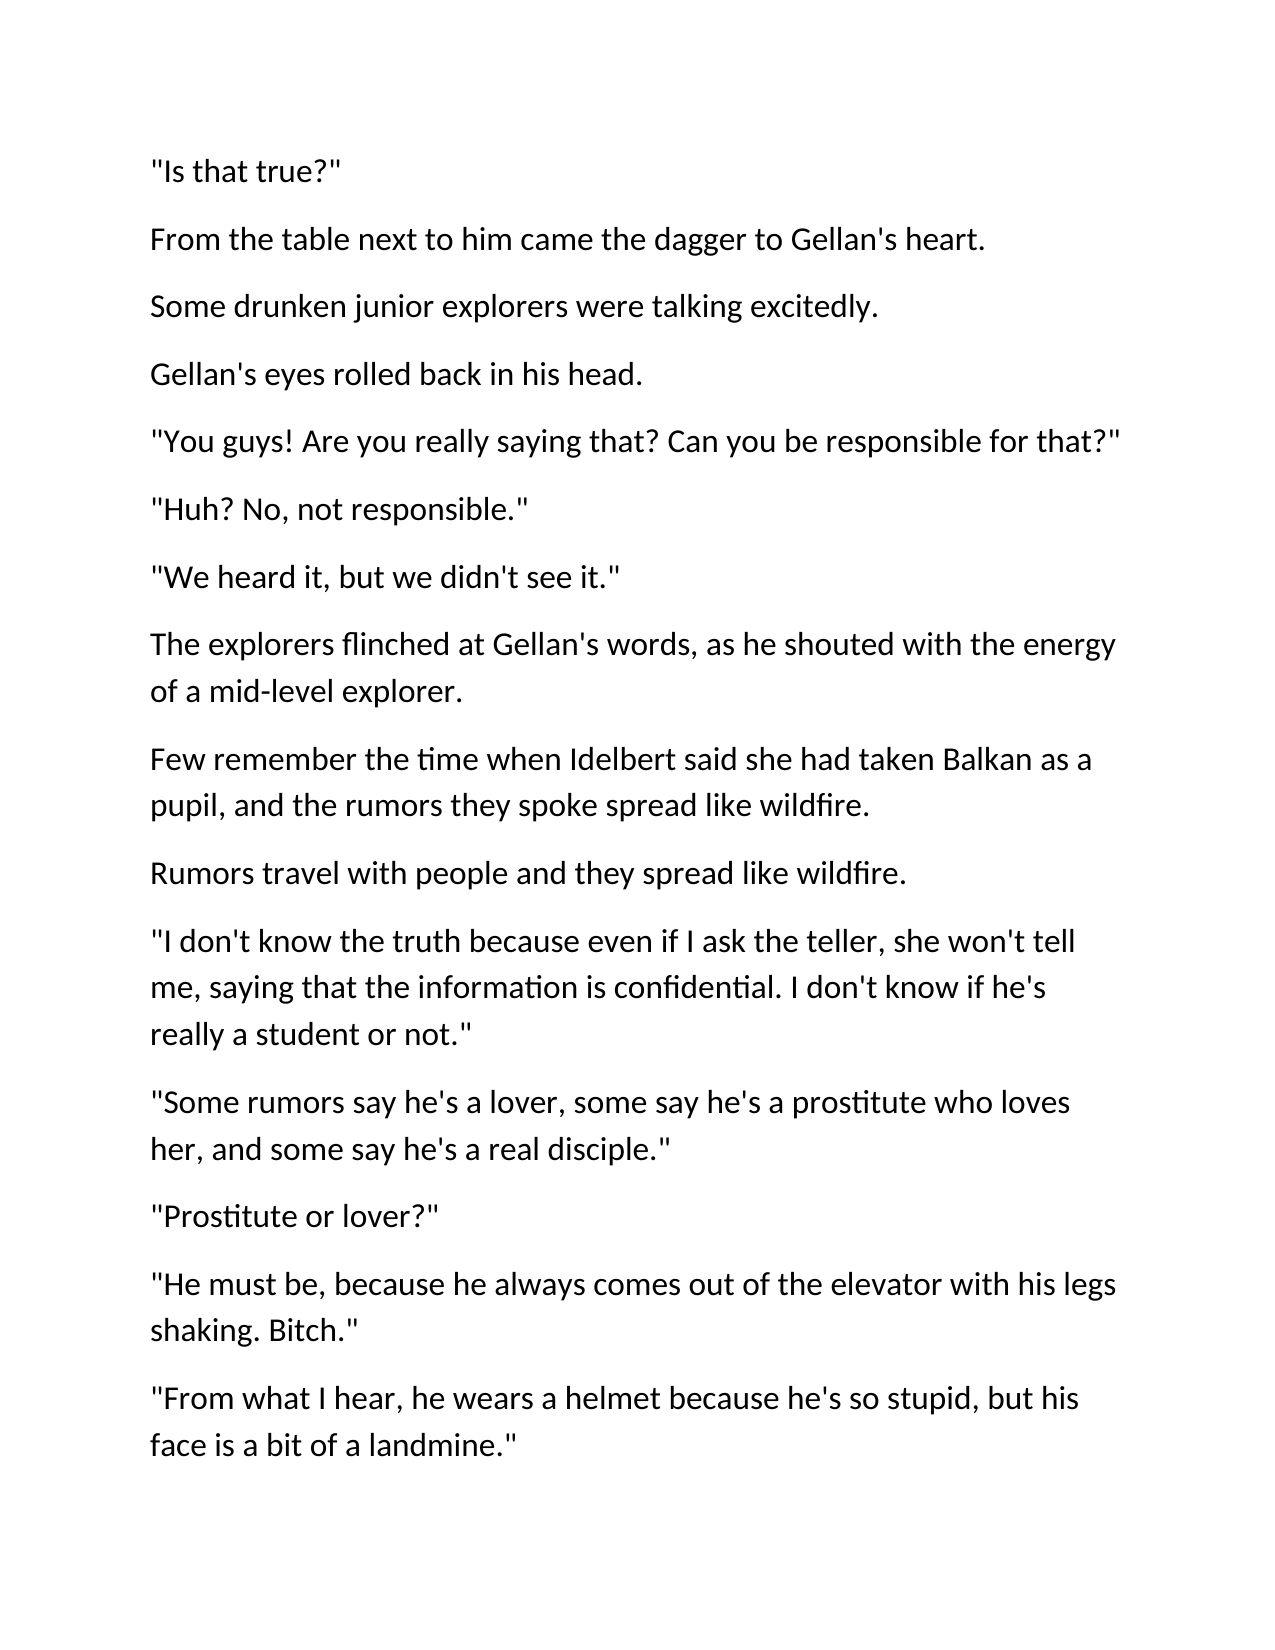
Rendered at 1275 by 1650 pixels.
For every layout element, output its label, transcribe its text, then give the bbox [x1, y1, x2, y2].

text "You guys! Are you really saying that? Can you be responsible for that?" [150, 420, 1125, 461]
text "From what I hear, he wears a helmet because he's so stupid, but his face is a bit of a landmine." [150, 1377, 1125, 1464]
text The explorers flinched at Gellan's words, as he shouted with the energy of a mid-level explorer. [150, 623, 1125, 711]
text Gellan's eyes rolled back in his head. [150, 353, 1125, 393]
text "He must be, because he always comes out of the elevator with his legs shaking. Bitch." [150, 1263, 1125, 1350]
text Rumors travel with people and they spread like wildfire. [150, 852, 1125, 893]
text "Is that true?" [150, 150, 1125, 191]
text Few remember the time when Idelbert said she had taken Balkan as a pupil, and the rumors they spoke spread like wildfire. [150, 738, 1125, 825]
text "We heard it, but we didn't see it." [150, 556, 1125, 596]
text "Prostitute or lover?" [150, 1195, 1125, 1236]
text Some drunken junior explorers were talking excitedly. [150, 285, 1125, 326]
text "Huh? No, not responsible." [150, 488, 1125, 529]
text "I don't know the truth because even if I ask the teller, she won't tell me, saying that the information is confidential. I don't know if he's really a student or not." [150, 919, 1125, 1054]
text From the table next to him came the dagger to Gellan's heart. [150, 218, 1125, 258]
text "Some rumors say he's a lover, some say he's a prostitute who loves her, and some say he's a real disciple." [150, 1081, 1125, 1168]
